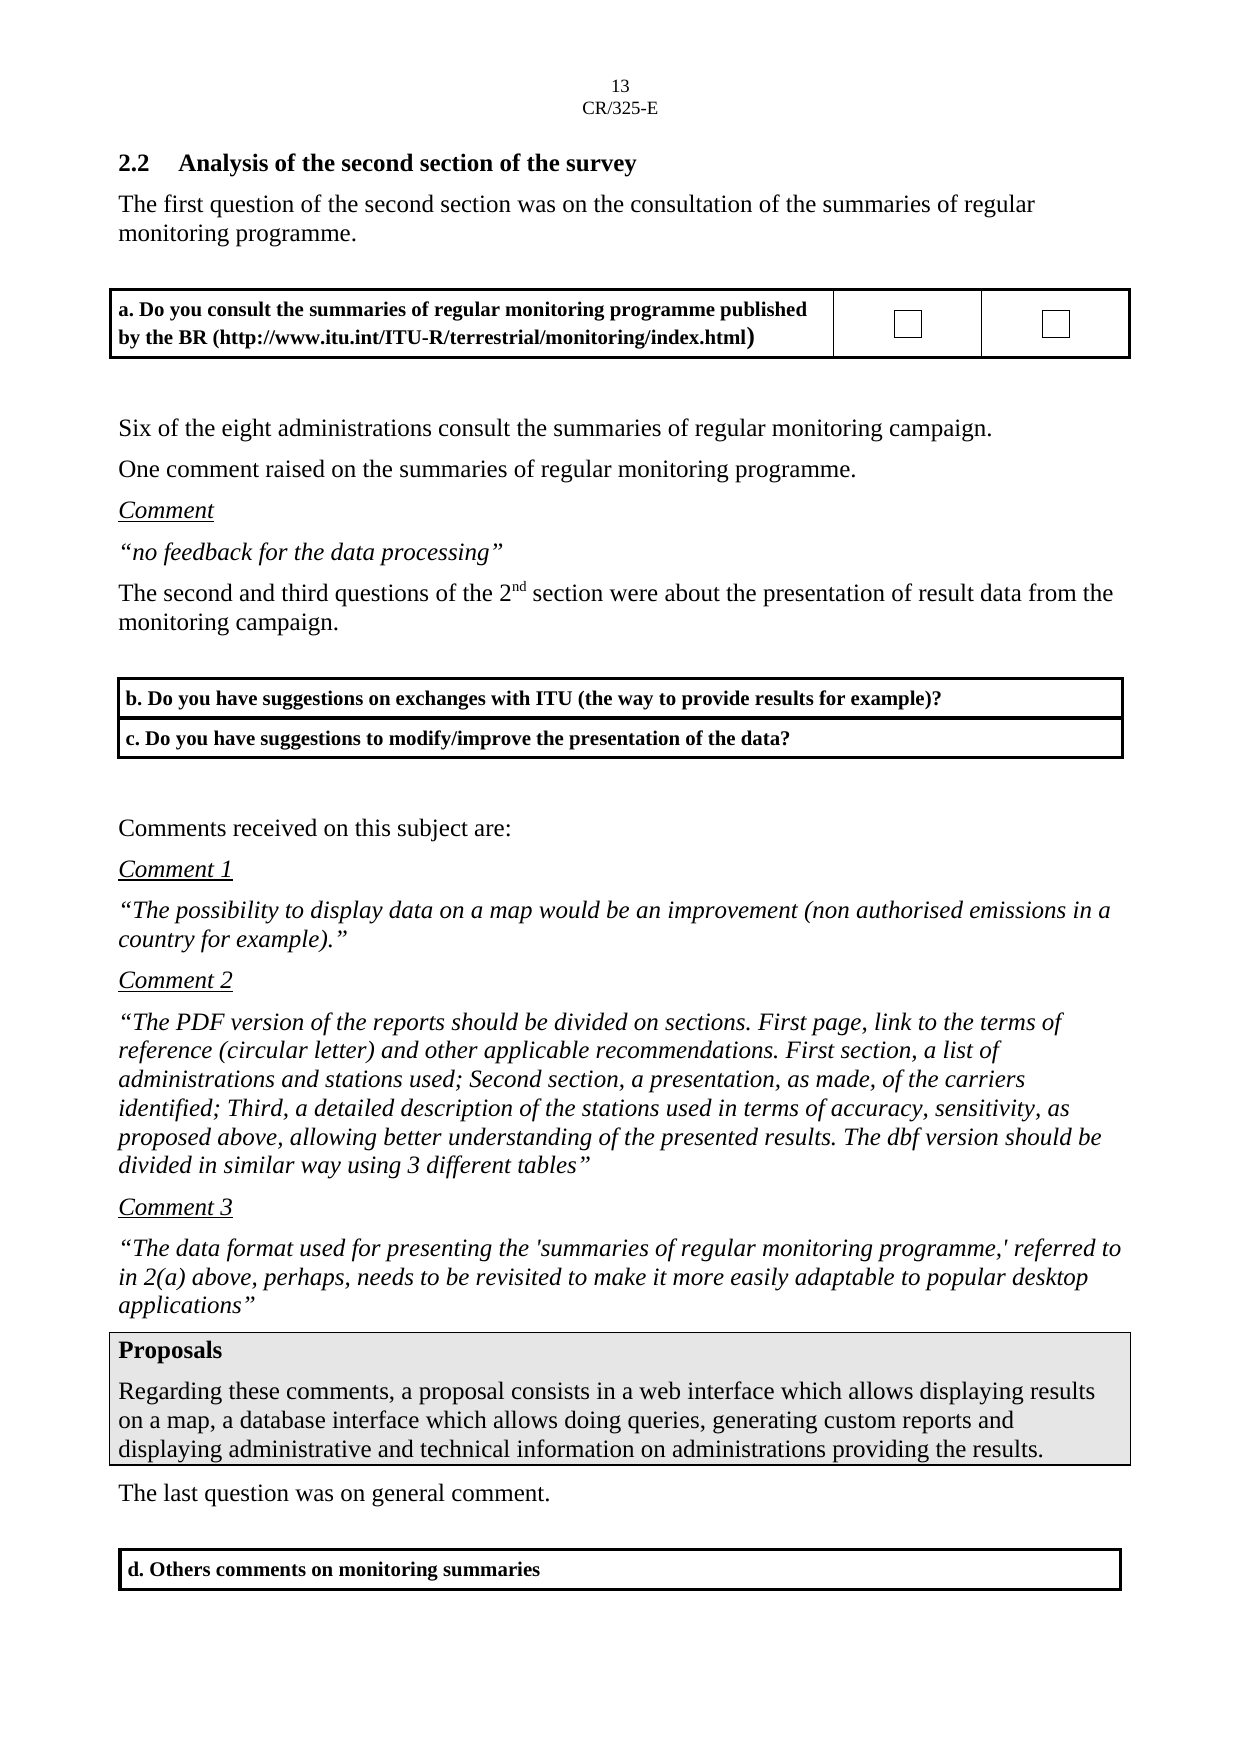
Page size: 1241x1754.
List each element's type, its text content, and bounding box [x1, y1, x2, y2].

text Comment 3 [118, 1192, 1122, 1221]
text The second and third questions of the 2nd section were about the presentation of result data from the monitoring campaign. [118, 578, 1122, 636]
text The first question of the second section was on the consultation of the summaries of regular monitoring programme. [118, 189, 1122, 246]
text The last question was on general comment. [118, 1478, 1122, 1507]
table_header [982, 291, 1128, 356]
text Comments received on this subject are: [118, 813, 1122, 842]
text Regarding these comments, a proposal consists in a web interface which allows displaying results on a map, a database interface which allows doing queries, generating custom reports and displaying administrative and technical information on administrations providing the results. [110, 1373, 1130, 1464]
table_header d. Others comments on monitoring summaries [122, 1551, 1119, 1588]
text Six of the eight administrations consult the summaries of regular monitoring campaign. [118, 413, 1122, 442]
text “The possibility to display data on a map would be an improvement (non authorised emissions in a country for example).” [118, 896, 1122, 953]
text Comment 1 [118, 854, 1122, 883]
subtitle 2.2 Analysis of the second section of the survey [118, 148, 1122, 176]
table_cell c. Do you have suggestions to modify/improve the presentation of the data? [120, 720, 1121, 756]
table_header a. Do you consult the summaries of regular monitoring programme published by the BR (http://www.itu.int/ITU-R/terrestrial/monitoring/index.html) [112, 291, 833, 356]
text Proposals [110, 1333, 1130, 1364]
text Comment 2 [118, 966, 1122, 994]
text “The data format used for presenting the 'summaries of regular monitoring programme,' referred to in 2(a) above, perhaps, needs to be revisited to make it more easily adaptable to popular desktop applications” [118, 1233, 1122, 1319]
text “The PDF version of the reports should be divided on sections. First page, link to the terms of reference (circular letter) and other applicable recommendations. First section, a list of administrations and stations used; Second section, a presentation, as made, of the carriers identified; Third, a detailed description of the stations used in terms of accuracy, sensitivity, as proposed above, allowing better understanding of the presented results. The dbf version should be divided in similar way using 3 different tables” [118, 1007, 1122, 1179]
table_header b. Do you have suggestions on exchanges with ITU (the way to provide results for example)? [120, 680, 1121, 716]
text “no feedback for the data processing” [118, 537, 1122, 566]
text Comment [118, 496, 1122, 524]
table_header [834, 291, 981, 356]
text One comment raised on the summaries of regular monitoring programme. [118, 454, 1122, 483]
